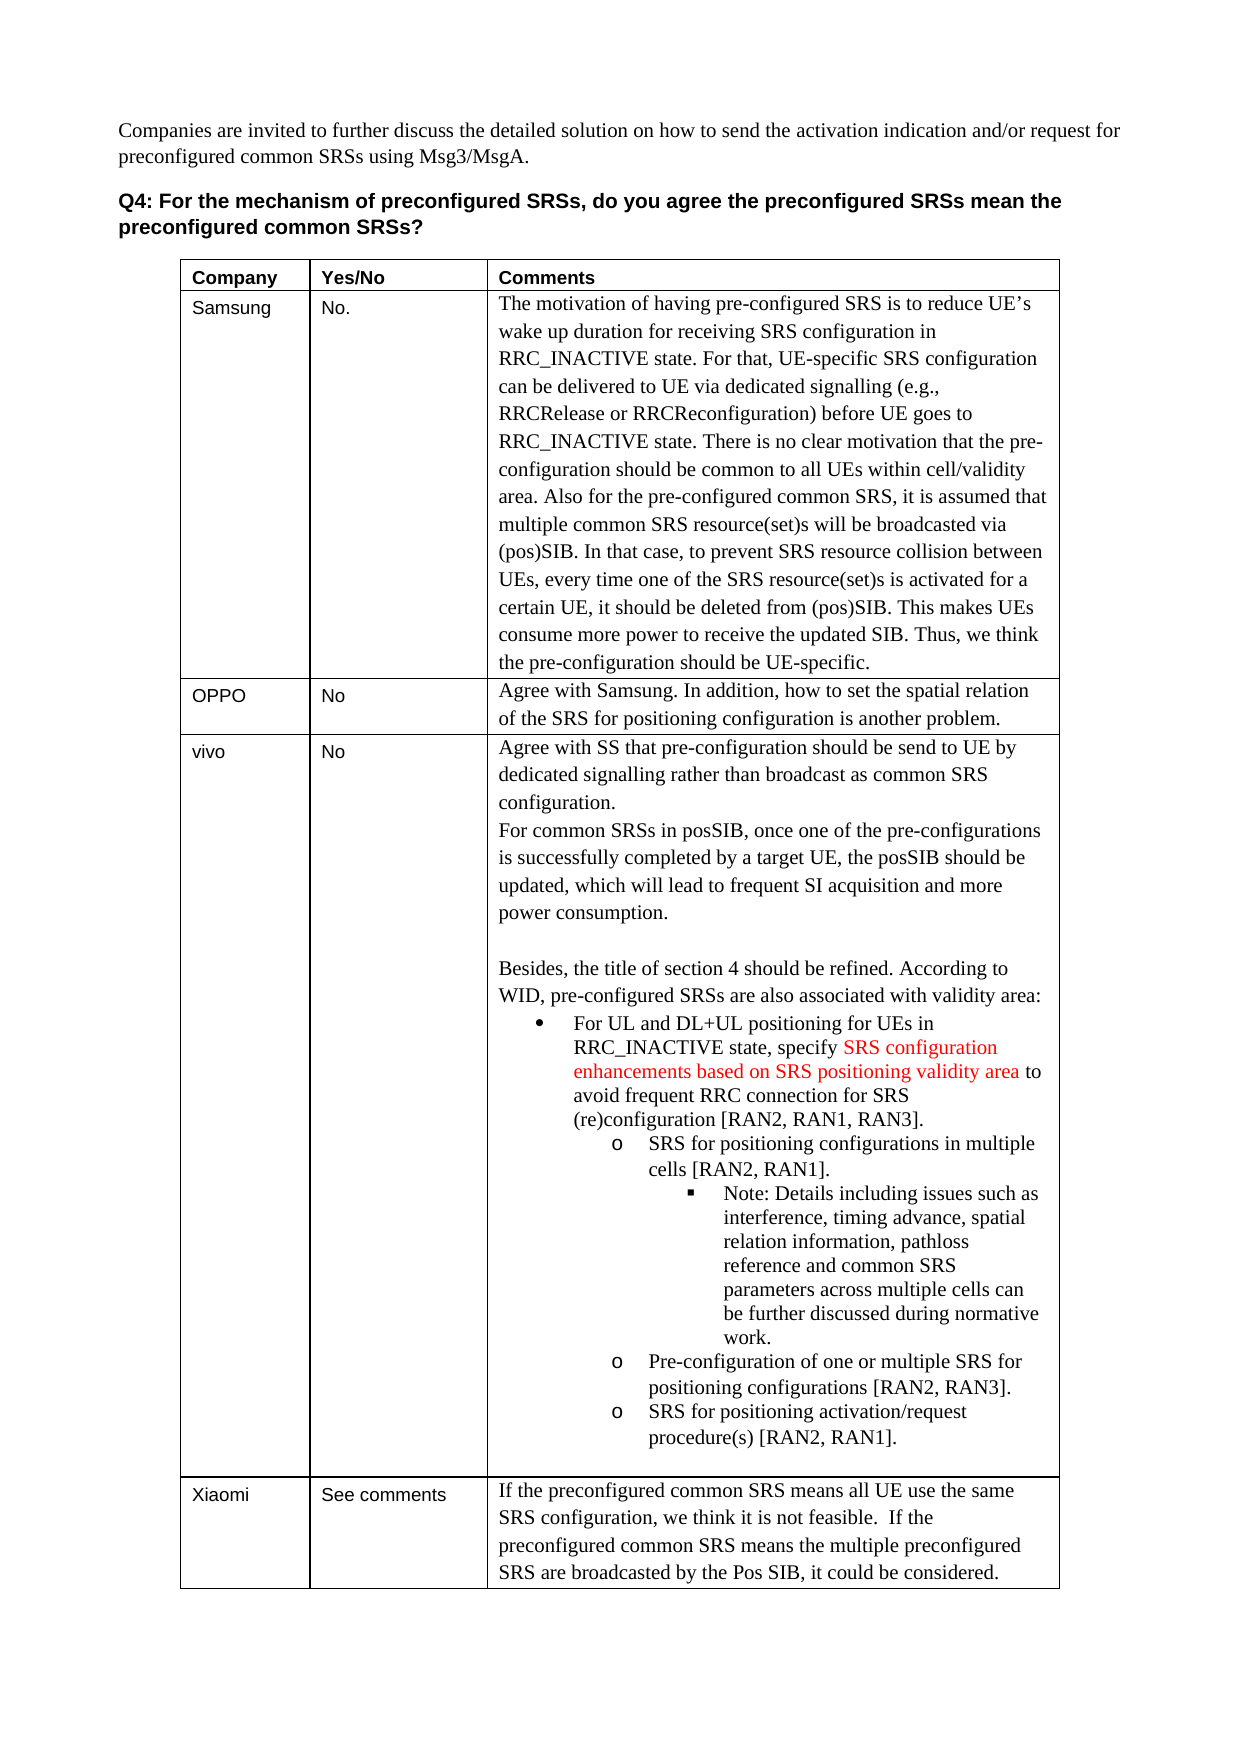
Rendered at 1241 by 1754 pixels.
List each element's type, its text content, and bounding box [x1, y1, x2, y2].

table_cell Agree with SS that pre-configuration should be send to UE by dedicated signalling rather than broadcast as common SRS configuration. For common SRSs in posSIB, once one of the pre-configurations is successfully completed by a target UE, the posSIB should be updated, which will lead to frequent SI acquisition and more power consumption. Besides, the title of section 4 should be refined. According to WID, pre-configured SRSs are also associated with validity area: For UL and DL+UL positioning for UEs in RRC_INACTIVE state, specify SRS configuration enhancements based on SRS positioning validity area to avoid frequent RRC connection for SRS (re)configuration [RAN2, RAN1, RAN3]. SRS for positioning configurations in multiple cells [RAN2, RAN1]. Note: Details including issues such as interference, timing advance, spatial relation information, pathloss reference and common SRS parameters across multiple cells can be further discussed during normative work. Pre-configuration of one or multiple SRS for positioning configurations [RAN2, RAN3]. SRS for positioning activation/request procedure(s) [RAN2, RAN1]. [488, 735, 1059, 1476]
table_header Comments [488, 260, 1059, 290]
table_cell If the preconfigured common SRS means all UE use the same SRS configuration, we think it is not feasible. If the preconfigured common SRS means the multiple preconfigured SRS are broadcasted by the Pos SIB, it could be considered. [488, 1478, 1059, 1588]
table_cell No [311, 679, 487, 734]
table_cell Xiaomi [181, 1478, 309, 1588]
table_cell See comments [311, 1478, 487, 1588]
table_header Yes/No [311, 260, 487, 290]
text Q4: For the mechanism of preconfigured SRSs, do you agree the preconfigured SRSs mean the preconfigured common SRSs? [118, 189, 1122, 238]
table_cell No. [311, 291, 487, 677]
table_cell No [311, 735, 487, 1476]
table_cell The motivation of having pre-configured SRS is to reduce UE’s wake up duration for receiving SRS configuration in RRC_INACTIVE state. For that, UE-specific SRS configuration can be delivered to UE via dedicated signalling (e.g., RRCRelease or RRCReconfiguration) before UE goes to RRC_INACTIVE state. There is no clear motivation that the pre-configuration should be common to all UEs within cell/validity area. Also for the pre-configured common SRS, it is assumed that multiple common SRS resource(set)s will be broadcasted via (pos)SIB. In that case, to prevent SRS resource collision between UEs, every time one of the SRS resource(set)s is activated for a certain UE, it should be deleted from (pos)SIB. This makes UEs consume more power to receive the updated SIB. Thus, we think the pre-configuration should be UE-specific. [488, 291, 1059, 677]
table_header Company [181, 260, 309, 290]
text Companies are invited to further discuss the detailed solution on how to send the activation indication and/or request for preconfigured common SRSs using Msg3/MsgA. [118, 118, 1122, 168]
table_cell Samsung [181, 291, 309, 677]
table_cell vivo [181, 735, 309, 1476]
table_cell Agree with Samsung. In addition, how to set the spatial relation of the SRS for positioning configuration is another problem. [488, 679, 1059, 734]
table_cell OPPO [181, 679, 309, 734]
